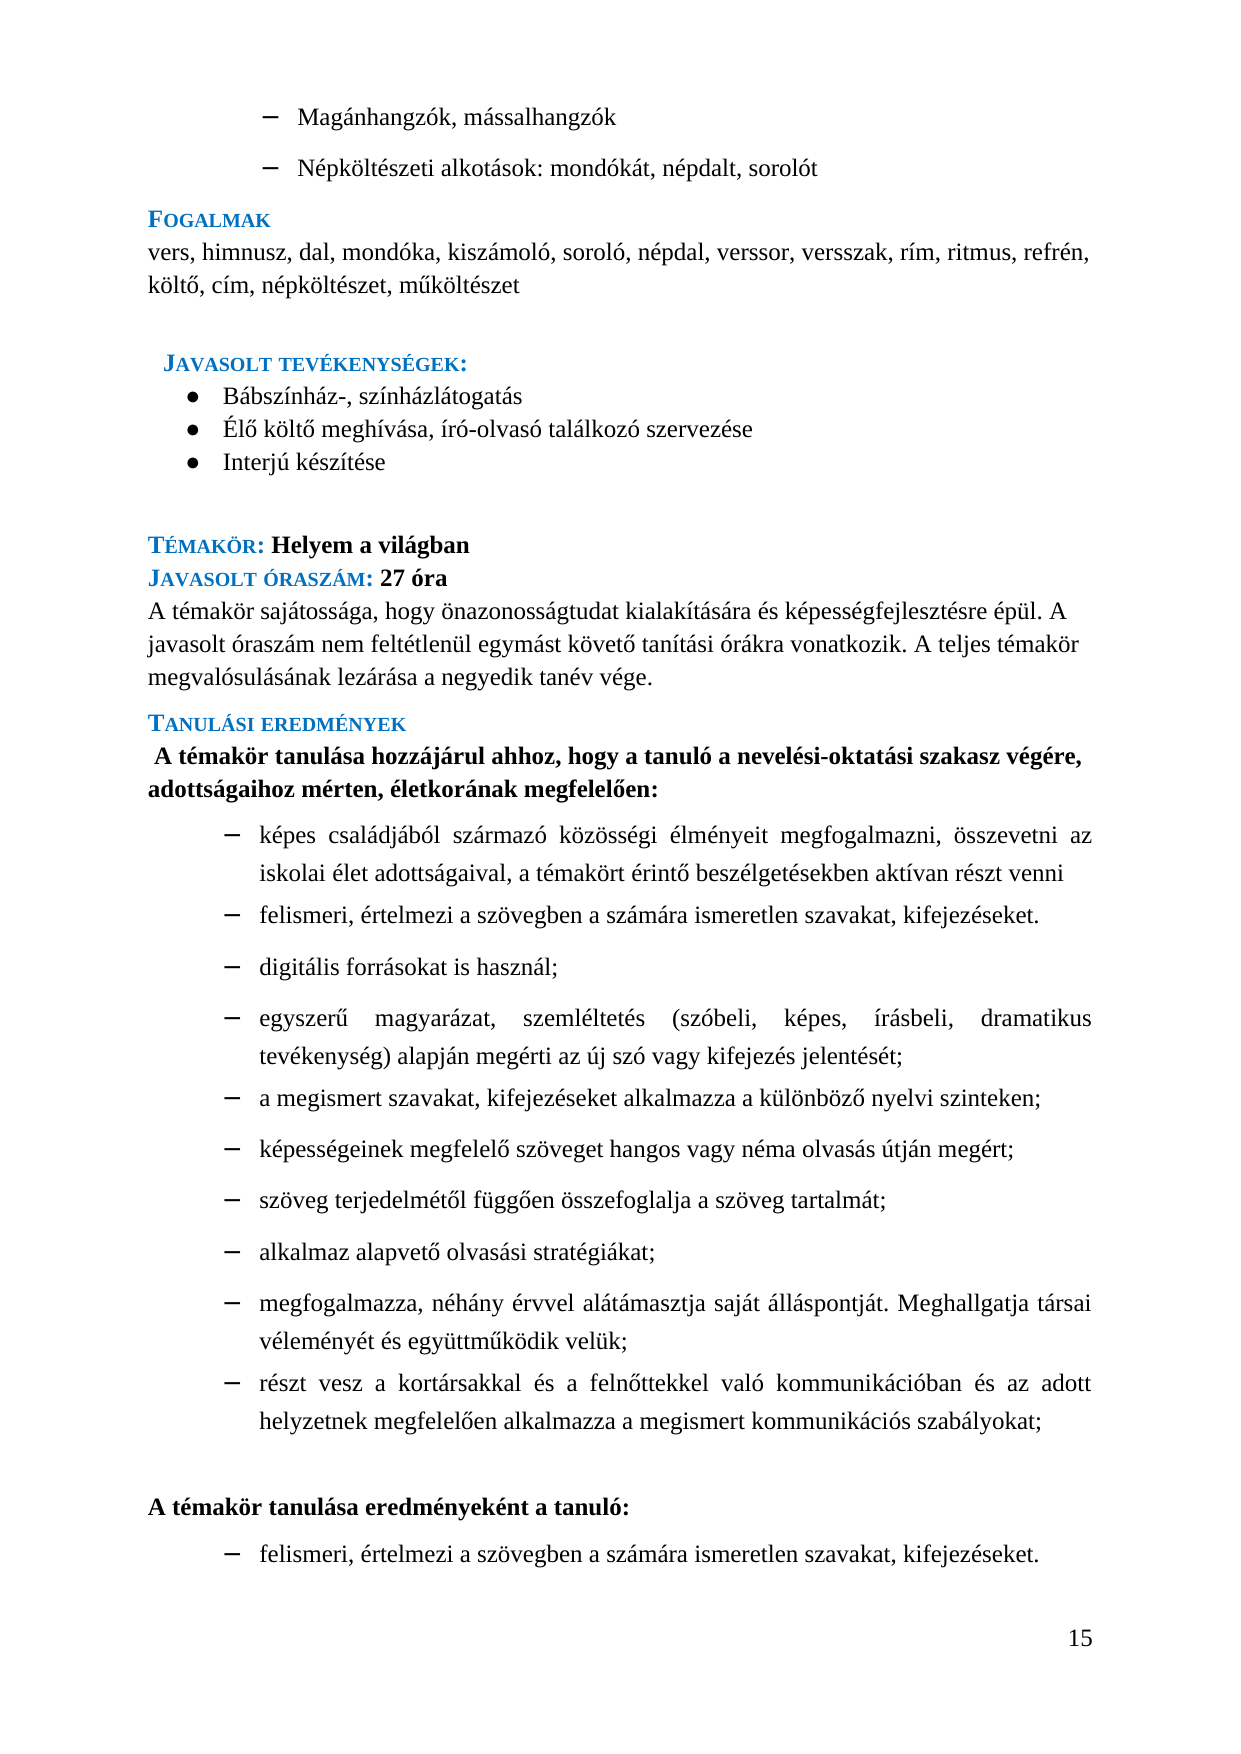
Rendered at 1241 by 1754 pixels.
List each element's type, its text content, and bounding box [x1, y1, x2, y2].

list felismeri, értelmezi a szövegben a számára ismeretlen szavakat, kifejezéseket. [222, 887, 1092, 938]
list digitális forrásokat is használ; [222, 938, 1092, 989]
subtitle Javasolt tevékenységek: [148, 348, 1092, 377]
text A témakör tanulása eredményeként a tanuló: [148, 1492, 1092, 1521]
list alkalmaz alapvető olvasási stratégiákat; [222, 1223, 1092, 1274]
subtitle Témakör: Helyem a világban [148, 530, 1092, 559]
list képes családjából származó közösségi élményeit megfogalmazni, összevetni az iskolai élet adottságaival, a témakört érintő beszélgetésekben aktívan részt venni [222, 807, 1092, 887]
text vers, himnusz, dal, mondóka, kiszámoló, soroló, népdal, verssor, versszak, rím, ritmus, refrén, költő, cím, népköltészet, műköltészet [148, 237, 1092, 298]
list felismeri, értelmezi a szövegben a számára ismeretlen szavakat, kifejezéseket. [222, 1525, 1092, 1576]
list Magánhangzók, mássalhangzók [260, 89, 1092, 140]
list részt vesz a kortársakkal és a felnőttekkel való kommunikációban és az adott helyzetnek megfelelően alkalmazza a megismert kommunikációs szabályokat; [222, 1354, 1092, 1434]
list Interjú készítése [185, 447, 1092, 476]
list egyszerű magyarázat, szemléltetés (szóbeli, képes, írásbeli, dramatikus tevékenység) alapján megérti az új szó vagy kifejezés jelentését; [222, 989, 1092, 1069]
subtitle Fogalmak [148, 204, 1092, 232]
list Élő költő meghívása, író-olvasó találkozó szervezése [185, 414, 1092, 443]
list a megismert szavakat, kifejezéseket alkalmazza a különböző nyelvi szinteken; [222, 1069, 1092, 1121]
list Bábszínház-, színházlátogatás [185, 381, 1092, 410]
list megfogalmazza, néhány érvvel alátámasztja saját álláspontját. Meghallgatja társai véleményét és együttműködik velük; [222, 1274, 1092, 1354]
list képességeinek megfelelő szöveget hangos vagy néma olvasás útján megért; [222, 1121, 1092, 1172]
list Népköltészeti alkotások: mondókát, népdalt, sorolót [260, 140, 1092, 191]
subtitle Tanulási eredmények [148, 708, 1092, 737]
text A témakör sajátossága, hogy önazonosságtudat kialakítására és képességfejlesztésre épül. A javasolt óraszám nem feltétlenül egymást követő tanítási órákra vonatkozik. A teljes témakör megvalósulásának lezárása a negyedik tanév vége. [148, 596, 1092, 691]
text A témakör tanulása hozzájárul ahhoz, hogy a tanuló a nevelési-oktatási szakasz végére, adottságaihoz mérten, életkorának megfelelően: [148, 741, 1092, 803]
list szöveg terjedelmétől függően összefoglalja a szöveg tartalmát; [222, 1172, 1092, 1223]
text Javasolt óraszám: 27 óra [148, 563, 1092, 592]
